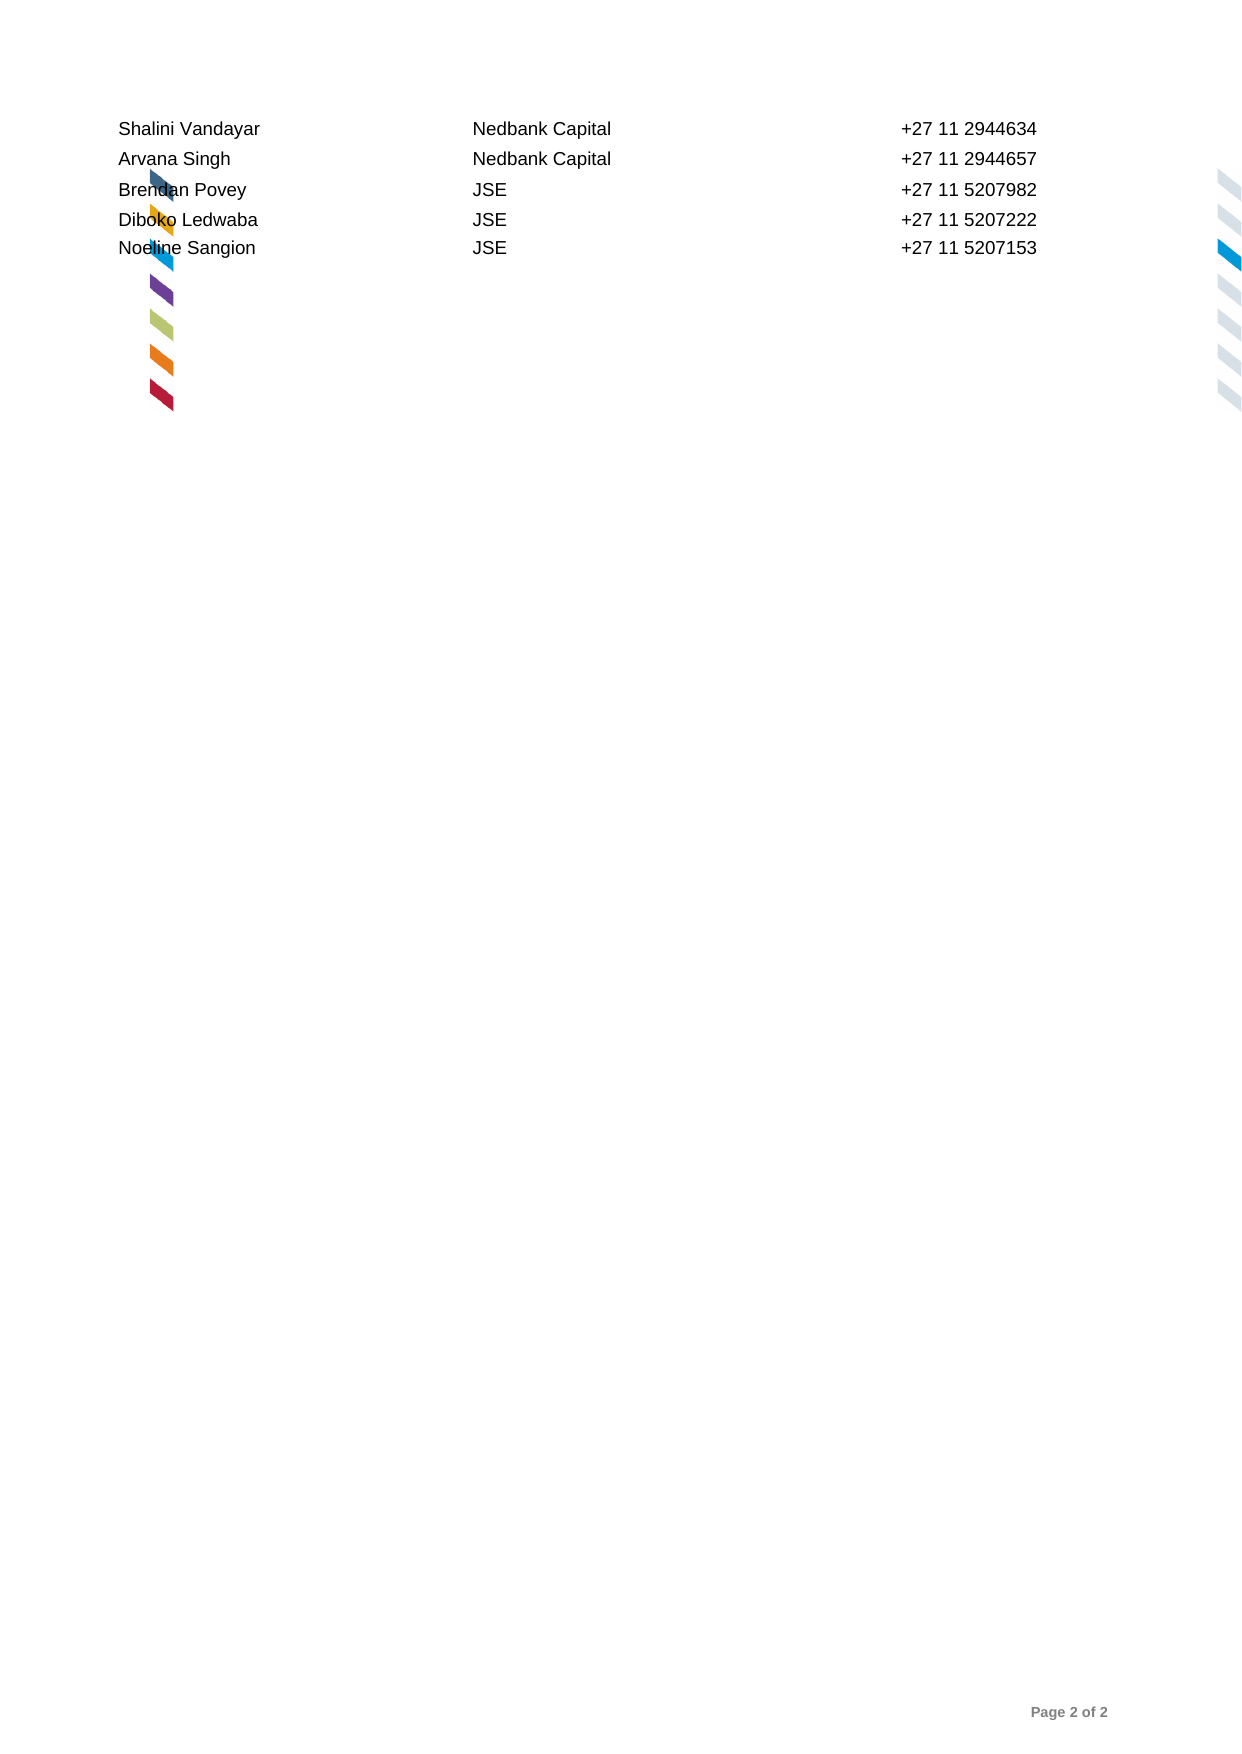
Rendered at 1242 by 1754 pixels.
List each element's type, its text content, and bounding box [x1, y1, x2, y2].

text Noeline Sangion JSE +27 11 5207153 [118, 236, 1104, 258]
picture [1217, 254, 1242, 412]
text Diboko Ledwaba JSE +27 11 5207222 [118, 208, 1104, 230]
text Shalini Vandayar Nedbank Capital +27 11 2944634 [118, 118, 1104, 140]
picture [1217, 168, 1242, 256]
text Brendan Povey JSE +27 11 5207982 [118, 178, 1104, 200]
text Arvana Singh Nedbank Capital +27 11 2944657 [118, 148, 1104, 170]
